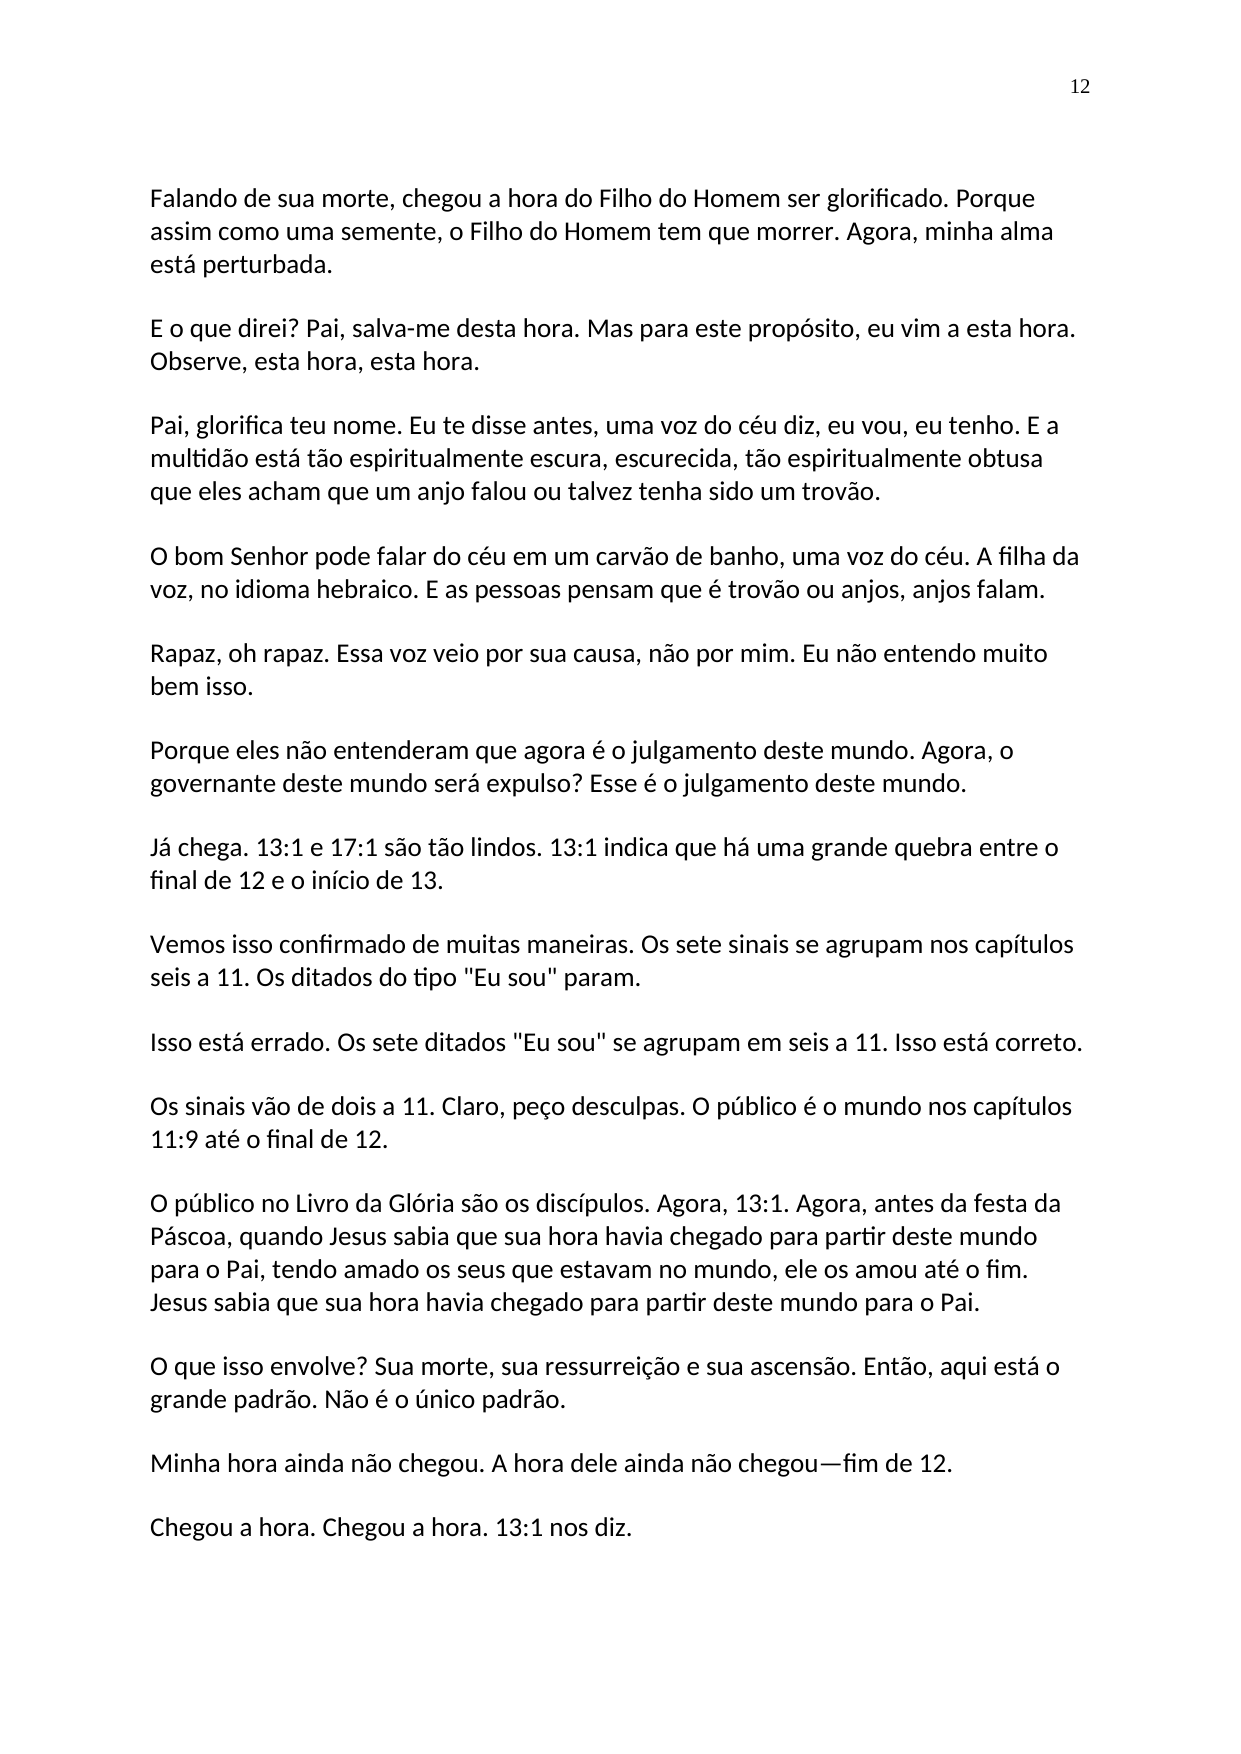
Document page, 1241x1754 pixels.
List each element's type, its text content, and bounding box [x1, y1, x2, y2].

text Minha hora ainda não chegou. A hora dele ainda não chegou—fim de 12. [150, 1446, 1090, 1479]
text Os sinais vão de dois a 11. Claro, peço desculpas. O público é o mundo nos capítulos 11:9 até o final de 12. [150, 1089, 1090, 1155]
text Porque eles não entenderam que agora é o julgamento deste mundo. Agora, o governante deste mundo será expulso? Esse é o julgamento deste mundo. [150, 733, 1090, 799]
text O público no Livro da Glória são os discípulos. Agora, 13:1. Agora, antes da festa da Páscoa, quando Jesus sabia que sua hora havia chegado para partir deste mundo para o Pai, tendo amado os seus que estavam no mundo, ele os amou até o fim. Jesus sabia que sua hora havia chegado para partir deste mundo para o Pai. [150, 1186, 1090, 1318]
text Vemos isso confirmado de muitas maneiras. Os sete sinais se agrupam nos capítulos seis a 11. Os ditados do tipo "Eu sou" param. [150, 927, 1090, 993]
text Isso está errado. Os sete ditados "Eu sou" se agrupam em seis a 11. Isso está correto. [150, 1025, 1090, 1058]
text E o que direi? Pai, salva-me desta hora. Mas para este propósito, eu vim a esta hora. Observe, esta hora, esta hora. [150, 311, 1090, 377]
text O bom Senhor pode falar do céu em um carvão de banho, uma voz do céu. A filha da voz, no idioma hebraico. E as pessoas pensam que é trovão ou anjos, anjos falam. [150, 539, 1090, 605]
text Pai, glorifica teu nome. Eu te disse antes, uma voz do céu diz, eu vou, eu tenho. E a multidão está tão espiritualmente escura, escurecida, tão espiritualmente obtusa que eles acham que um anjo falou ou talvez tenha sido um trovão. [150, 408, 1090, 508]
text Já chega. 13:1 e 17:1 são tão lindos. 13:1 indica que há uma grande quebra entre o final de 12 e o início de 13. [150, 830, 1090, 896]
text Rapaz, oh rapaz. Essa voz veio por sua causa, não por mim. Eu não entendo muito bem isso. [150, 636, 1090, 702]
text Chegou a hora. Chegou a hora. 13:1 nos diz. [150, 1511, 1090, 1544]
text O que isso envolve? Sua morte, sua ressurreição e sua ascensão. Então, aqui está o grande padrão. Não é o único padrão. [150, 1349, 1090, 1415]
text Falando de sua morte, chegou a hora do Filho do Homem ser glorificado. Porque assim como uma semente, o Filho do Homem tem que morrer. Agora, minha alma está perturbada. [150, 181, 1090, 280]
